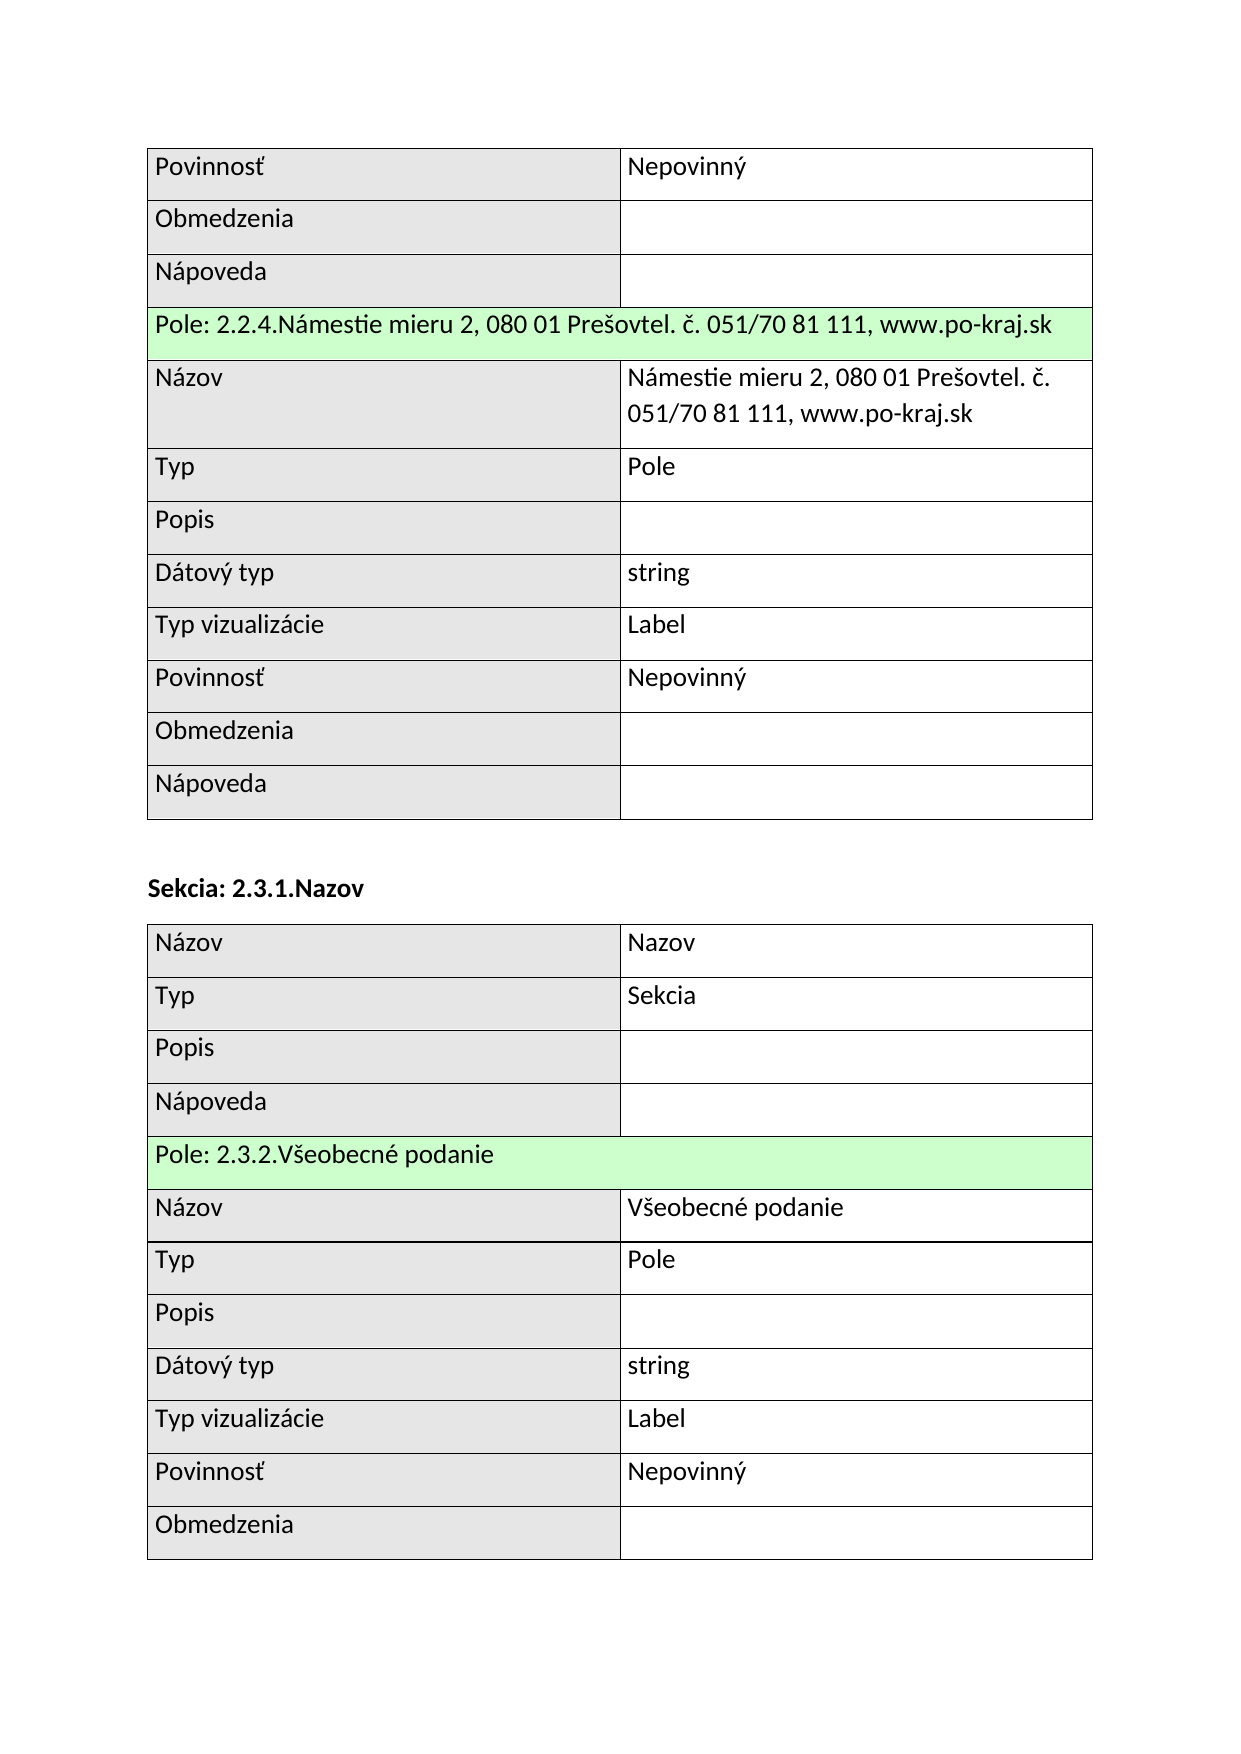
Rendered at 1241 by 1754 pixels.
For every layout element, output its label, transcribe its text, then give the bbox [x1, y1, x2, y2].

table_header Názov [148, 925, 620, 977]
table_cell Povinnosť [148, 661, 620, 712]
table_cell [621, 1084, 1092, 1136]
table_cell [621, 201, 1092, 253]
table_cell Všeobecné podanie [621, 1190, 1092, 1241]
table_cell Dátový typ [148, 1349, 620, 1400]
table_cell Nepovinný [621, 1454, 1092, 1506]
table_cell [621, 1031, 1092, 1083]
table_cell Typ [148, 978, 620, 1029]
table_cell Label [621, 1401, 1092, 1453]
table_cell [621, 766, 1092, 818]
table_cell Popis [148, 1031, 620, 1083]
table_cell [621, 1507, 1092, 1559]
table_cell Pole: 2.3.2.Všeobecné podanie [148, 1137, 1092, 1189]
table_cell Typ vizualizácie [148, 608, 620, 659]
table_cell Nápoveda [148, 255, 620, 307]
table_cell Popis [148, 502, 620, 554]
table_cell string [621, 555, 1092, 607]
table_cell [621, 255, 1092, 307]
table_cell string [621, 1349, 1092, 1400]
table_cell Námestie mieru 2, 080 01 Prešovtel. č. 051/70 81 111, www.po-kraj.sk [621, 361, 1092, 448]
table_cell Názov [148, 361, 620, 448]
table_cell Pole: 2.2.4.Námestie mieru 2, 080 01 Prešovtel. č. 051/70 81 111, www.po-kraj.sk [148, 308, 1092, 359]
table_cell Popis [148, 1295, 620, 1347]
table_cell Typ [148, 1243, 620, 1294]
table_cell Sekcia [621, 978, 1092, 1029]
table_cell Nápoveda [148, 1084, 620, 1136]
table_cell Label [621, 608, 1092, 659]
table_cell Obmedzenia [148, 713, 620, 765]
table_cell Názov [148, 1190, 620, 1241]
table_cell [621, 1295, 1092, 1347]
table_cell Typ [148, 449, 620, 501]
table_cell Typ vizualizácie [148, 1401, 620, 1453]
table_cell Pole [621, 1243, 1092, 1294]
table_cell Obmedzenia [148, 201, 620, 253]
table_cell Pole [621, 449, 1092, 501]
table_cell Nepovinný [621, 661, 1092, 712]
table_cell [621, 502, 1092, 554]
table_cell Dátový typ [148, 555, 620, 607]
text Sekcia: 2.3.1.Nazov [148, 872, 1093, 905]
table_header Nazov [621, 925, 1092, 977]
table_cell [621, 713, 1092, 765]
table_cell Povinnosť [148, 1454, 620, 1506]
table_cell Obmedzenia [148, 1507, 620, 1559]
table_cell Nepovinný [621, 149, 1092, 200]
table_cell Nápoveda [148, 766, 620, 818]
table_cell Povinnosť [148, 149, 620, 200]
